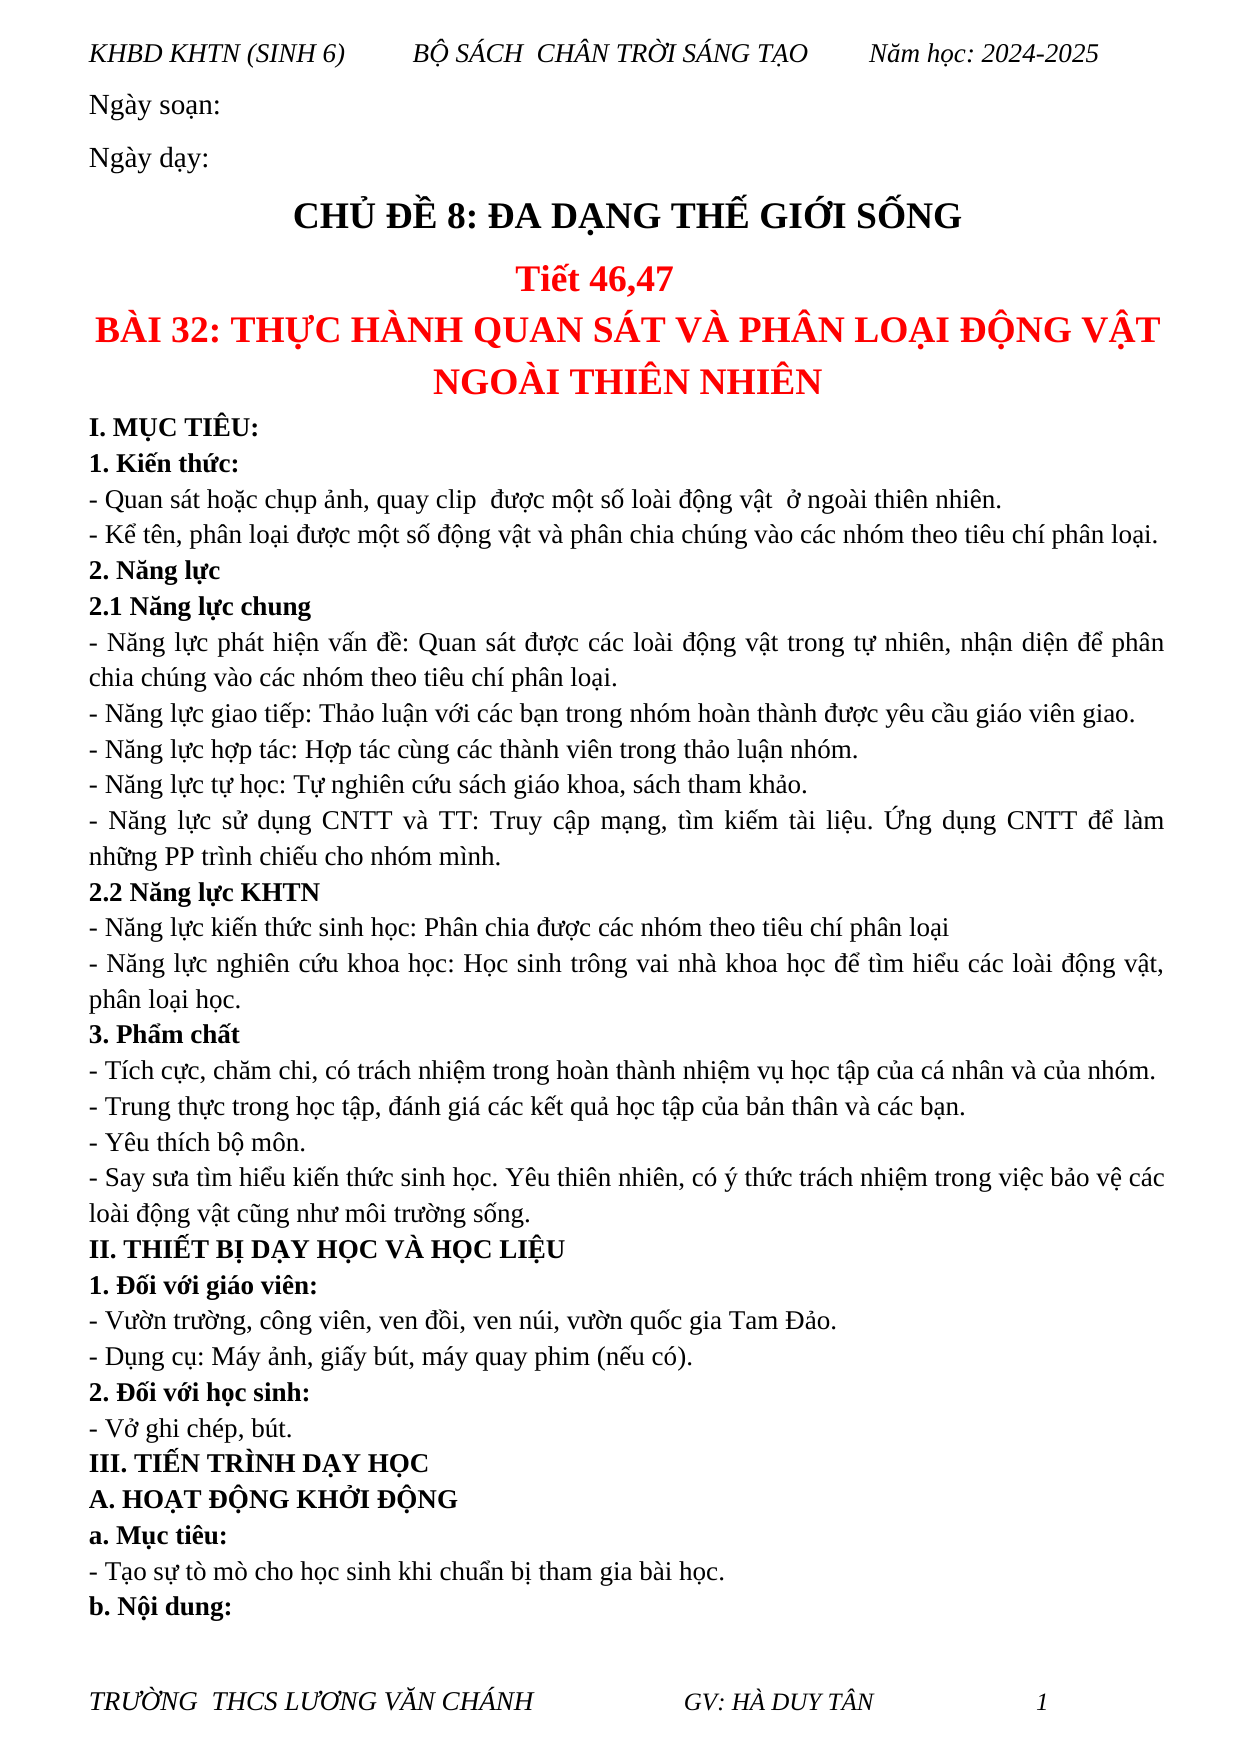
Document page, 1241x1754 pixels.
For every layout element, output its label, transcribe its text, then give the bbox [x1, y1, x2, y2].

text A. HOẠT ĐỘNG KHỞI ĐỘNG [89, 1483, 1167, 1514]
text I. MỤC TIÊU: [89, 411, 1167, 442]
text - Tích cực, chăm chi, có trách nhiệm trong hoàn thành nhiệm vụ học tập của cá nhân và của nhóm. [89, 1054, 1167, 1086]
text - Trung thực trong học tập, đánh giá các kết quả học tập của bản thân và các bạn. [89, 1090, 1167, 1121]
text 1. Kiến thức: [89, 447, 1167, 478]
text Ngày soạn: [89, 87, 1167, 121]
text - Tạo sự tò mò cho học sinh khi chuẩn bị tham gia bài học. [89, 1554, 1167, 1586]
text 2.1 Năng lực chung [89, 590, 1167, 621]
text - Yêu thích bộ môn. [89, 1126, 1167, 1157]
text - Kể tên, phân loại được một số động vật và phân chia chúng vào các nhóm theo tiêu chí phân loại. [89, 518, 1167, 549]
text 1. Đối với giáo viên: [89, 1269, 1167, 1300]
text Ngày dạy: [89, 140, 1167, 174]
text NGOÀI THIÊN NHIÊN [89, 359, 1167, 403]
text - Năng lực kiến thức sinh học: Phân chia được các nhóm theo tiêu chí phân loại [89, 911, 1167, 943]
text 2. Năng lực [89, 554, 1167, 585]
text CHỦ ĐỀ 8: ĐA DẠNG THẾ GIỚI SỐNG [89, 193, 1167, 236]
text - Năng lực tự học: Tự nghiên cứu sách giáo khoa, sách tham khảo. [89, 768, 1167, 800]
text b. Nội dung: [89, 1590, 1167, 1621]
text - Năng lực giao tiếp: Thảo luận với các bạn trong nhóm hoàn thành được yêu cầu giáo viên giao. [89, 697, 1167, 728]
text - Vườn trường, công viên, ven đồi, ven núi, vườn quốc gia Tam Đảo. [89, 1304, 1167, 1336]
text 2. Đối với học sinh: [89, 1376, 1167, 1407]
text 2.2 Năng lực KHTN [89, 876, 1167, 907]
text - Năng lực nghiên cứu khoa học: Học sinh trông vai nhà khoa học để tìm hiểu các loài động vật, phân loại học. [89, 947, 1167, 1014]
text BÀI 32: THỰC HÀNH QUAN SÁT VÀ PHÂN LOẠI ĐỘNG VẬT [89, 308, 1167, 351]
text - Quan sát hoặc chụp ảnh, quay clip được một số loài động vật ở ngoài thiên nhiên. [89, 483, 1167, 514]
text - Năng lực sử dụng CNTT và TT: Truy cập mạng, tìm kiếm tài liệu. Ứng dụng CNTT để làm những PP trình chiếu cho nhóm mình. [89, 804, 1167, 871]
text 3. Phẩm chất [89, 1019, 1167, 1050]
text Tiết 46,47 [89, 256, 1167, 299]
text - Vở ghi chép, bút. [89, 1412, 1167, 1443]
text III. TIẾN TRÌNH DẠY HỌC [89, 1447, 1167, 1478]
text - Năng lực hợp tác: Hợp tác cùng các thành viên trong thảo luận nhóm. [89, 733, 1167, 764]
text - Say sưa tìm hiểu kiến thức sinh học. Yêu thiên nhiên, có ý thức trách nhiệm trong việc bảo vệ các loài động vật cũng như môi trường sống. [89, 1162, 1167, 1228]
text a. Mục tiêu: [89, 1519, 1167, 1550]
text - Dụng cụ: Máy ảnh, giấy bút, máy quay phim (nếu có). [89, 1340, 1167, 1371]
text - Năng lực phát hiện vấn đề: Quan sát được các loài động vật trong tự nhiên, nhận diện để phân chia chúng vào các nhóm theo tiêu chí phân loại. [89, 626, 1167, 692]
text II. THIẾT BỊ DẠY HỌC VÀ HỌC LIỆU [89, 1233, 1167, 1264]
